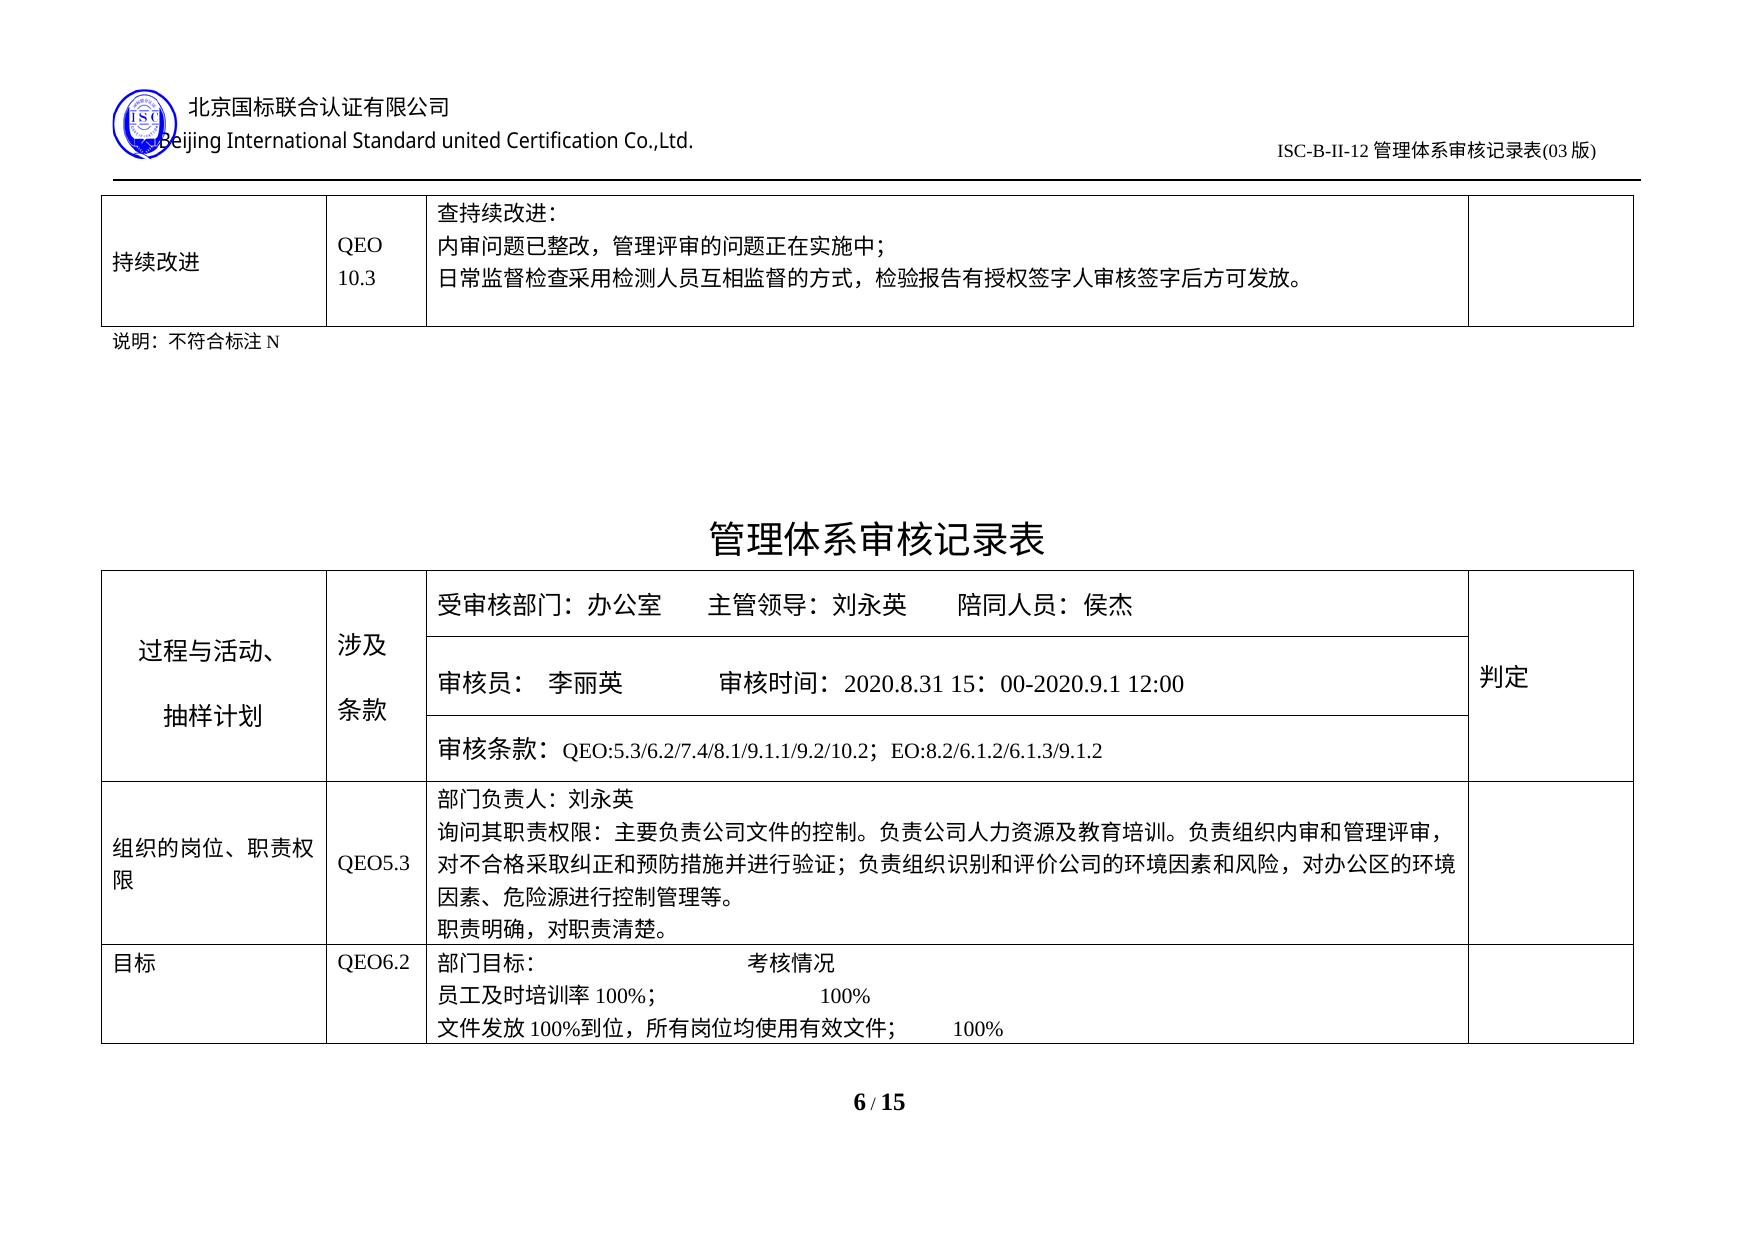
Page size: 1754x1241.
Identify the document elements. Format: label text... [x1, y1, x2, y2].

table_cell 部门负责人：刘永英 询问其职责权限：主要负责公司文件的控制。负责公司人力资源及教育培训。负责组织内审和管理评审，对不合格采取纠正和预防措施并进行验证；负责组织识别和评价公司的环境因素和风险，对办公区的环境因素、危险源进行控制管理等。 职责明确，对职责清楚。 [427, 782, 1468, 944]
table_cell [1469, 945, 1633, 1043]
table_cell [1469, 196, 1633, 326]
table_header 受审核部门：办公室 主管领导：刘永英 陪同人员：侯杰 [427, 571, 1468, 636]
table_cell QEO 10.3 [327, 196, 426, 326]
text 管理体系审核记录表 [112, 505, 1641, 570]
table_header 涉及 条款 [327, 571, 426, 781]
table_cell 持续改进 [102, 196, 326, 326]
table_cell 查持续改进： 内审问题已整改，管理评审的问题正在实施中； 日常监督检查采用检测人员互相监督的方式，检验报告有授权签字人审核签字后方可发放。 [427, 196, 1468, 326]
table_header 判定 [1469, 571, 1633, 781]
picture [112, 89, 180, 158]
table_cell 组织的岗位、职责权限 [102, 782, 326, 944]
table_cell 目标 [102, 945, 326, 1043]
table_cell QEO6.2 [327, 945, 426, 1043]
table_cell [1469, 782, 1633, 944]
table_cell 审核条款：QEO:5.3/6.2/7.4/8.1/9.1.1/9.2/10.2；EO:8.2/6.1.2/6.1.3/9.1.2 [427, 716, 1468, 781]
text 说明：不符合标注N [112, 327, 1641, 354]
table_cell QEO5.3 [327, 782, 426, 944]
table_cell 审核员： 李丽英 审核时间：2020.8.31 15：00-2020.9.1 12:00 [427, 637, 1468, 714]
table_header 过程与活动、 抽样计划 [102, 571, 326, 781]
